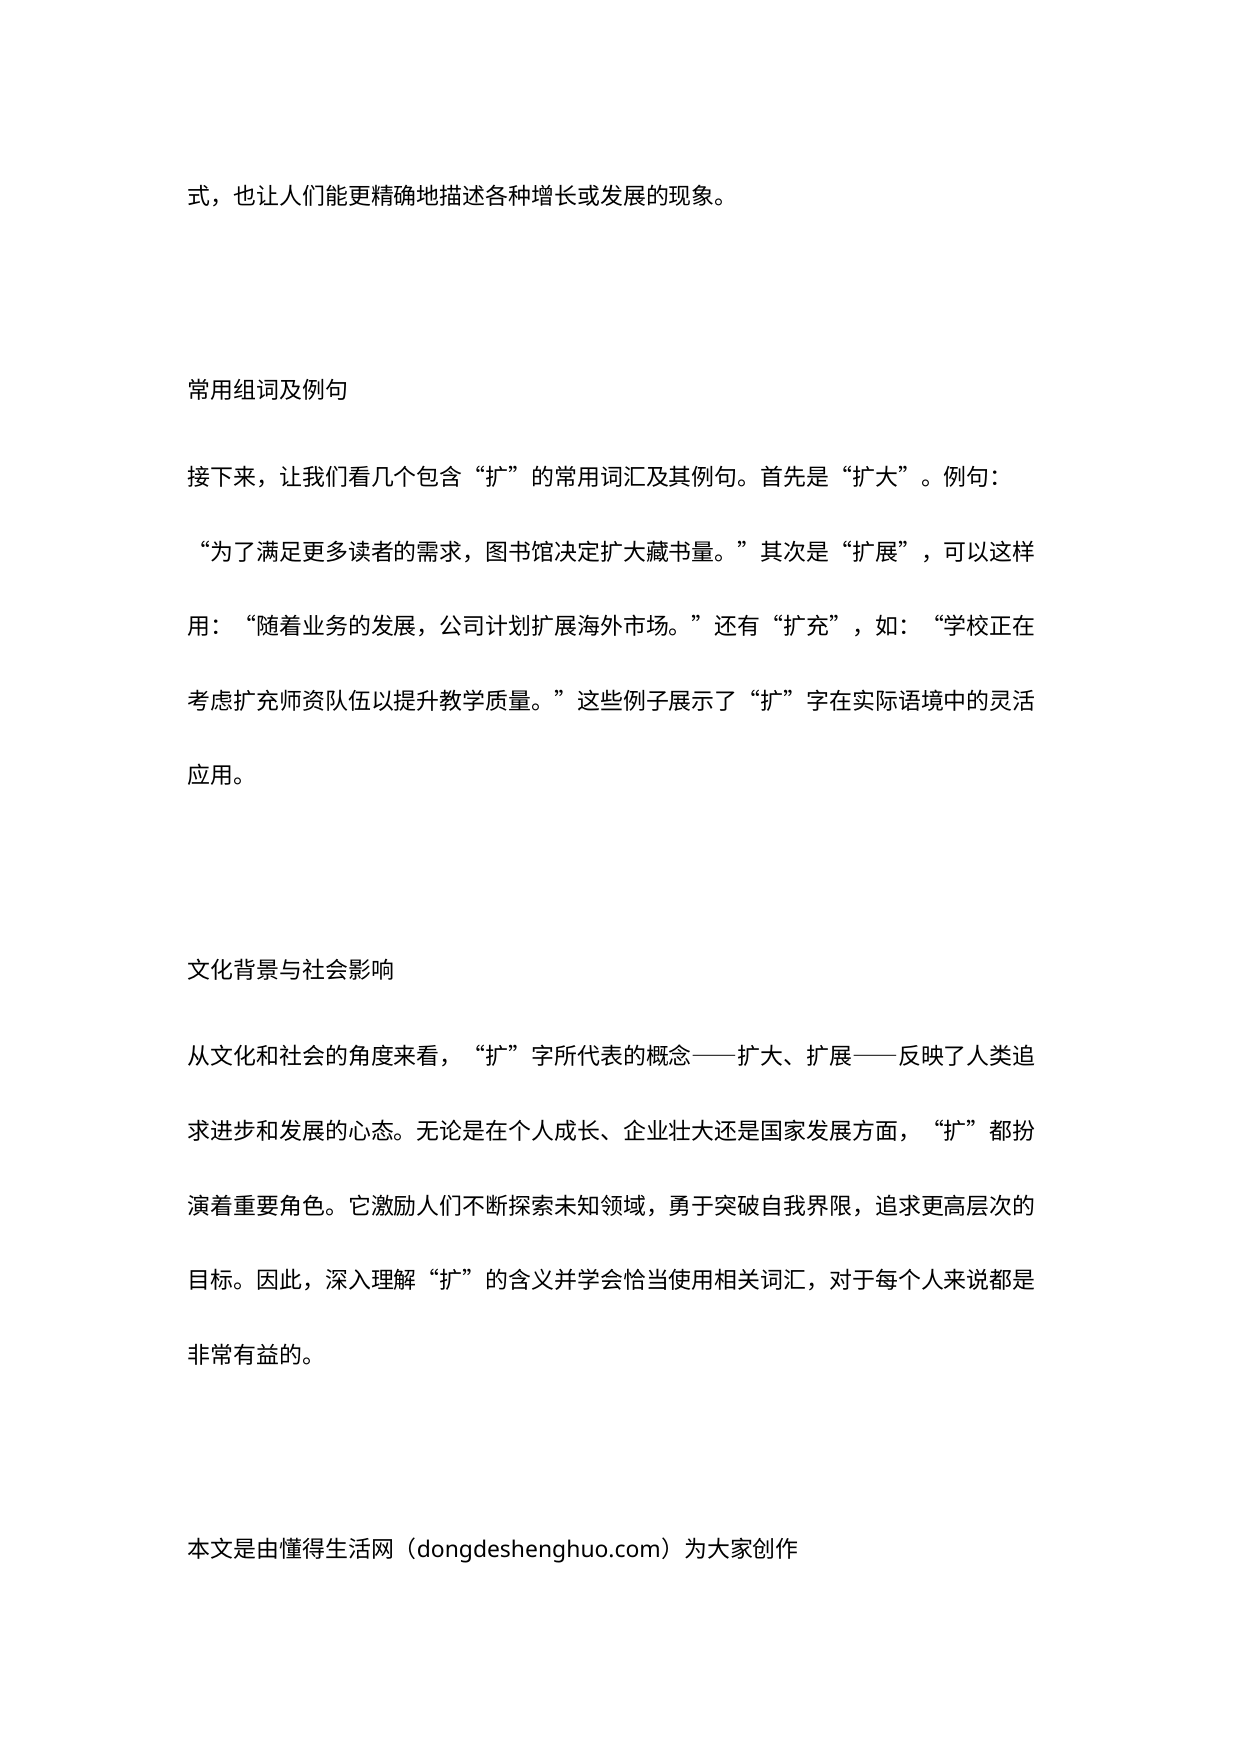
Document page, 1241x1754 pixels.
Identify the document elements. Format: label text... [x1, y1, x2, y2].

text 本文是由懂得生活网（dongdeshenghuo.com）为大家创作 [187, 1515, 1053, 1580]
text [187, 162, 1053, 227]
text 接下来，让我们看几个包含“扩”的常用词汇及其例句。首先是“扩大”。例句：“为了满足更多读者的需求，图书馆决定扩大藏书量。”其次是“扩展”，可以这样用：“随着业务的发展，公司计划扩展海外市场。”还有“扩充”，如：“学校正在考虑扩充师资队伍以提升教学质量。”这些例子展示了“扩”字在实际语境中的灵活应用。 [187, 443, 1053, 807]
text 文化背景与社会影响 [187, 936, 1053, 1001]
text 从文化和社会的角度来看，“扩”字所代表的概念——扩大、扩展——反映了人类追求进步和发展的心态。无论是在个人成长、企业壮大还是国家发展方面，“扩”都扮演着重要角色。它激励人们不断探索未知领域，勇于突破自我界限，追求更高层次的目标。因此，深入理解“扩”的含义并学会恰当使用相关词汇，对于每个人来说都是非常有益的。 [187, 1022, 1053, 1386]
text 常用组词及例句 [187, 356, 1053, 421]
